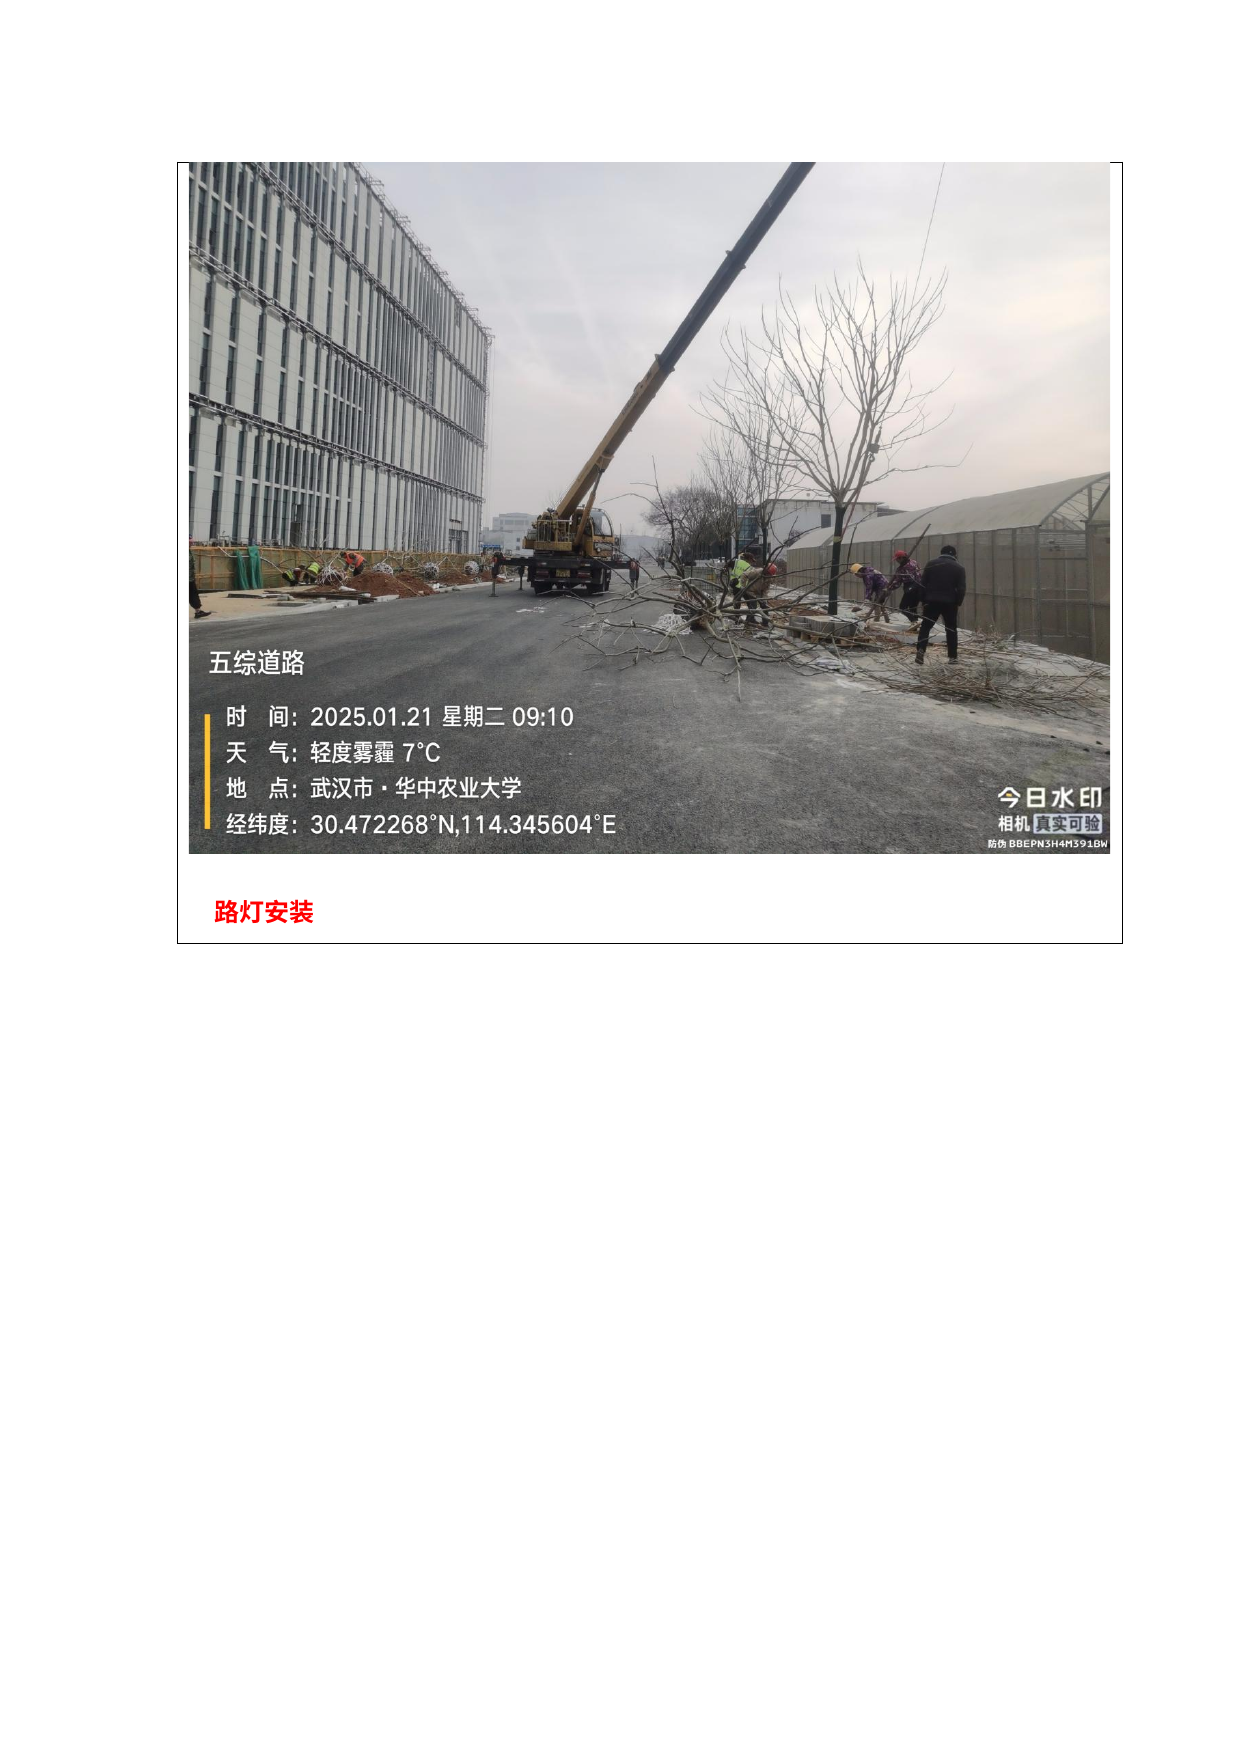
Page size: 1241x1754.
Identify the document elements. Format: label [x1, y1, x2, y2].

picture [188, 162, 1111, 854]
table_cell [178, 163, 1122, 943]
